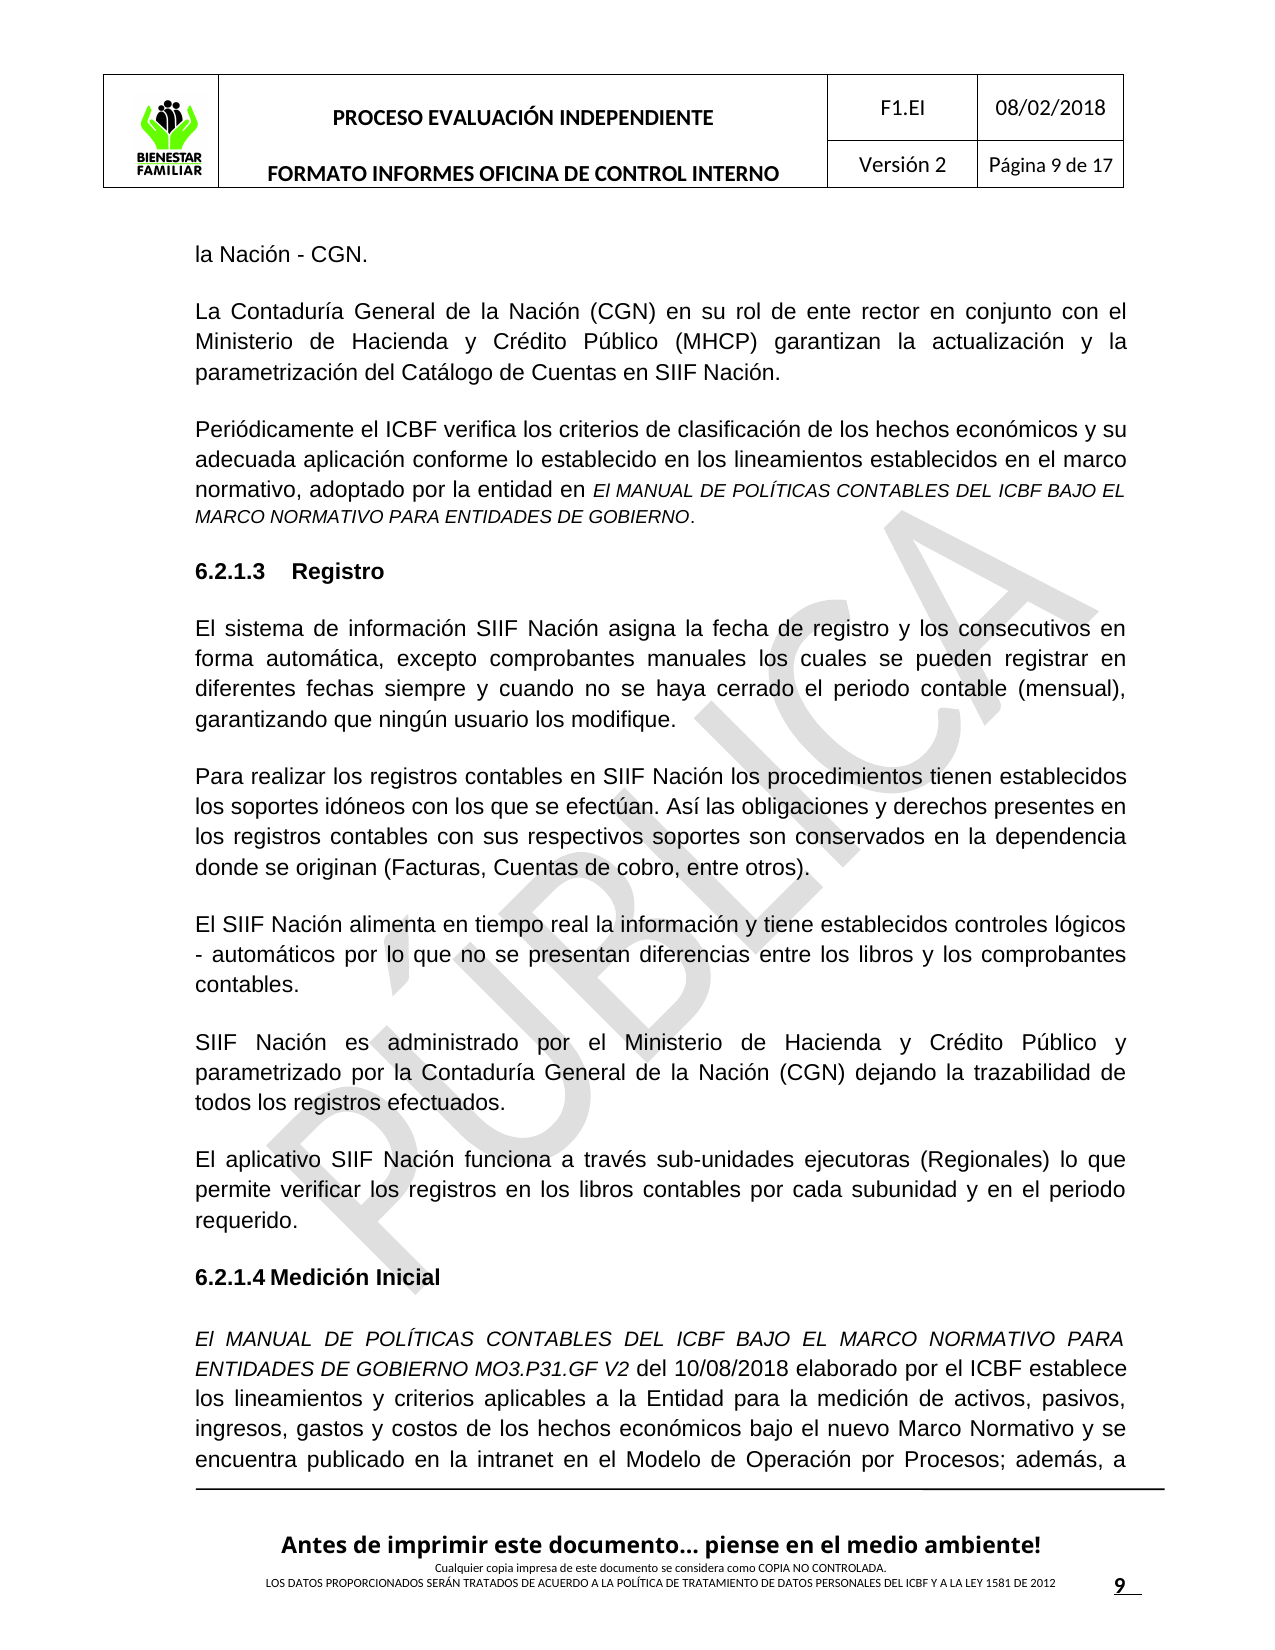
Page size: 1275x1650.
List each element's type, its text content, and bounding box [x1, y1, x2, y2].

text SIIF Nación es administrado por el Ministerio de Hacienda y Crédito Público y parametrizado por la Contaduría General de la Nación (CGN) dejando la trazabilidad de todos los registros efectuados. [195, 1028, 1127, 1115]
text La Contaduría General de la Nación (CGN) en su rol de ente rector en conjunto con el Ministerio de Hacienda y Crédito Público (MHCP) garantizan la actualización y la parametrización del Catálogo de Cuentas en SIIF Nación. [195, 298, 1127, 385]
text 6.2.1.3 Registro [195, 558, 1127, 584]
text El aplicativo SIIF Nación funciona a través sub-unidades ejecutoras (Regionales) lo que permite verificar los registros en los libros contables por cada subunidad y en el periodo requerido. [195, 1146, 1127, 1233]
text Para realizar los registros contables en SIIF Nación los procedimientos tienen establecidos los soportes idóneos con los que se efectúan. Así las obligaciones y derechos presentes en los registros contables con sus respectivos soportes son conservados en la dependencia donde se originan (Facturas, Cuentas de cobro, entre otros). [195, 763, 1127, 880]
list Medición Inicial [195, 1264, 1127, 1290]
picture [131, 92, 208, 183]
text Periódicamente el ICBF verifica los criterios de clasificación de los hechos económicos y su adecuada aplicación conforme lo establecido en los lineamientos establecidos en el marco normativo, adoptado por la entidad en El MANUAL DE POLÍTICAS CONTABLES DEL ICBF BAJO EL MARCO NORMATIVO PARA ENTIDADES DE GOBIERNO. [195, 416, 1127, 527]
text El SIIF Nación alimenta en tiempo real la información y tiene establecidos controles lógicos - automáticos por lo que no se presentan diferencias entre los libros y los comprobantes contables. [195, 911, 1127, 997]
text El sistema de información SIIF Nación asigna la fecha de registro y los consecutivos en forma automática, excepto comprobantes manuales los cuales se pueden registrar en diferentes fechas siempre y cuando no se haya cerrado el periodo contable (mensual), garantizando que ningún usuario los modifique. [195, 615, 1127, 732]
